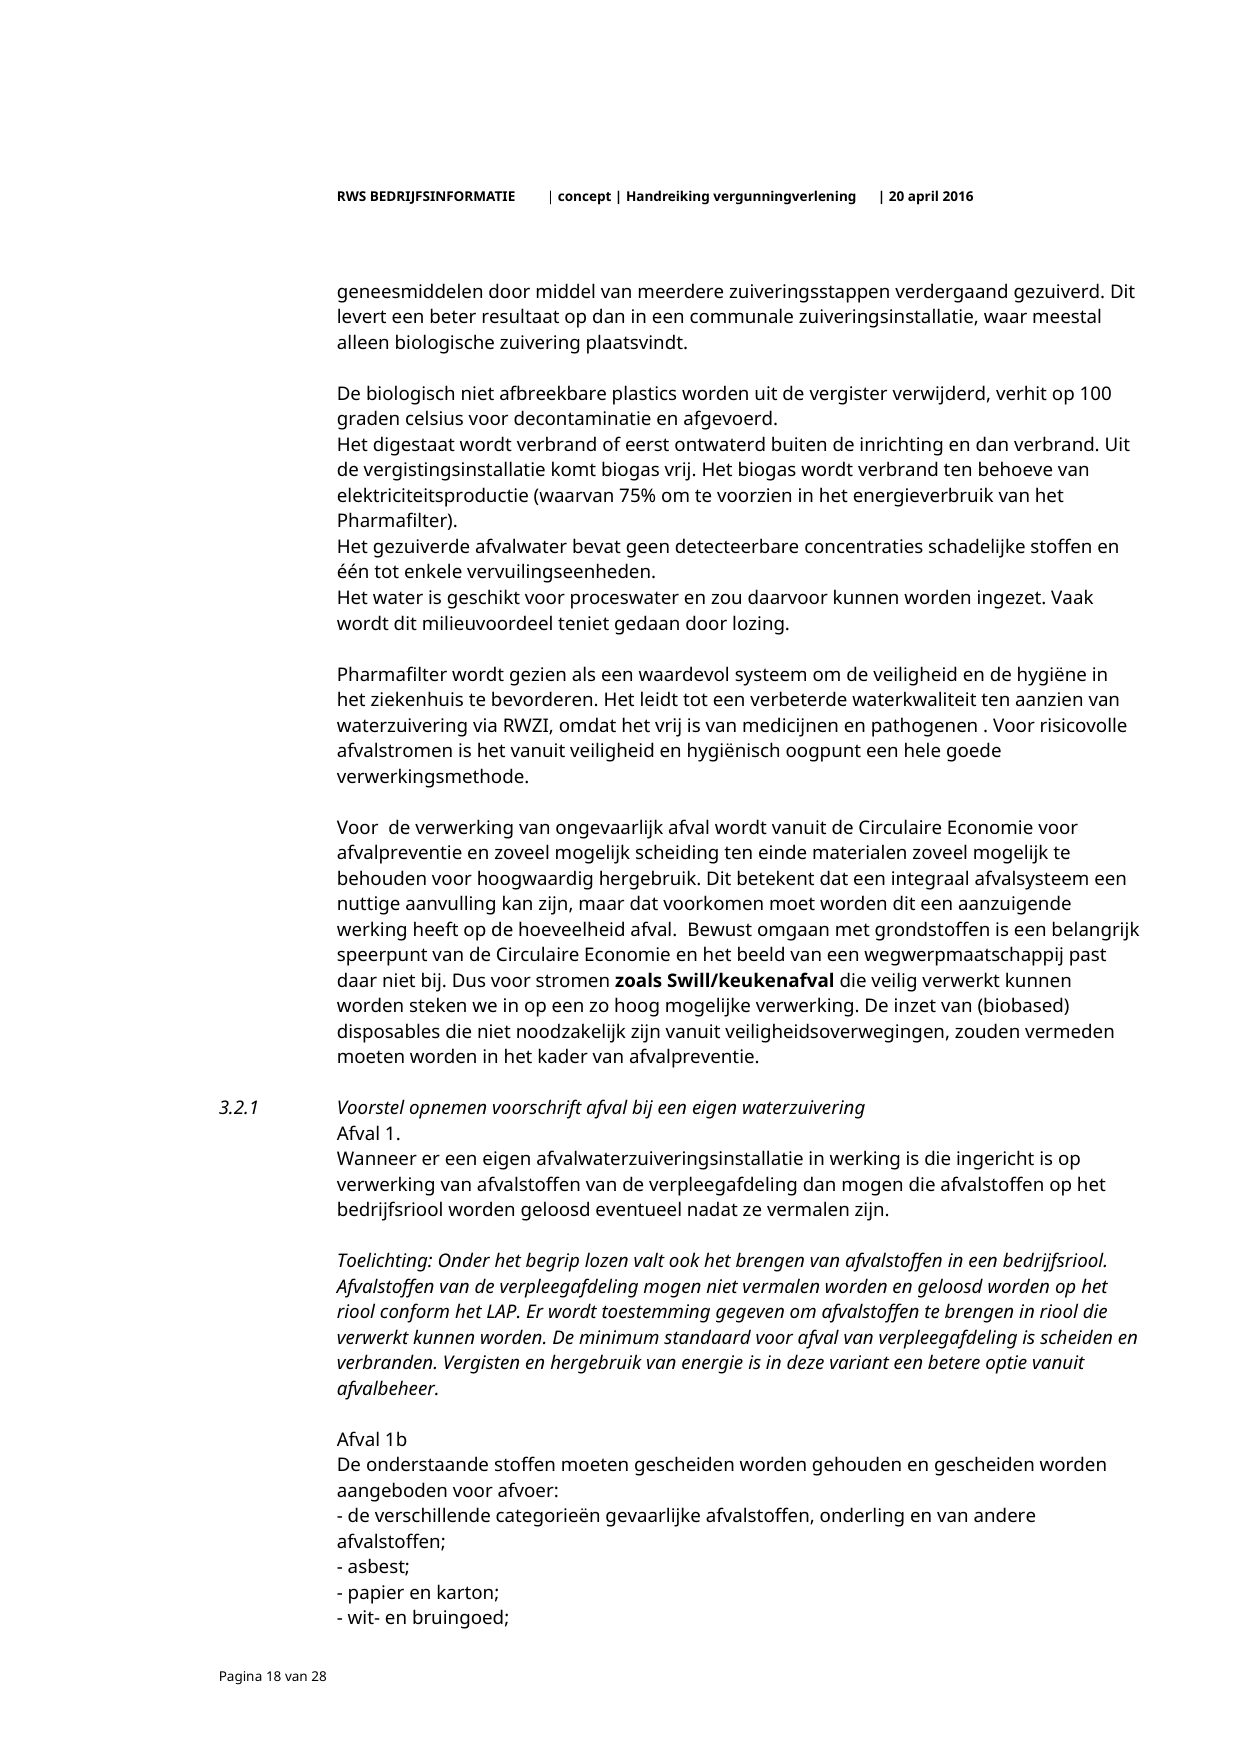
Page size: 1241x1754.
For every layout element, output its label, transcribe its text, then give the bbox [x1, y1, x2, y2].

text Het water is geschikt voor proceswater en zou daarvoor kunnen worden ingezet. Vaak wordt dit milieuvoordeel teniet gedaan door lozing. [337, 584, 1140, 635]
text Afval 1b [337, 1426, 1140, 1452]
text - papier en karton; [337, 1579, 1140, 1605]
text Voorstel opnemen voorschrift afval bij een eigen waterzuivering [218, 1094, 1140, 1120]
text - wit- en bruingoed; [337, 1605, 1140, 1630]
text Wanneer er een eigen afvalwaterzuiveringsinstallatie in werking is die ingericht is op verwerking van afvalstoffen van de verpleegafdeling dan mogen die afvalstoffen op het bedrijfsriool worden geloosd eventueel nadat ze vermalen zijn. [337, 1145, 1140, 1222]
text Voor de verwerking van ongevaarlijk afval wordt vanuit de Circulaire Economie voor afvalpreventie en zoveel mogelijk scheiding ten einde materialen zoveel mogelijk te behouden voor hoogwaardig hergebruik. Dit betekent dat een integraal afvalsysteem een nuttige aanvulling kan zijn, maar dat voorkomen moet worden dit een aanzuigende werking heeft op de hoeveelheid afval. Bewust omgaan met grondstoffen is een belangrijk speerpunt van de Circulaire Economie en het beeld van een wegwerpmaatschappij past daar niet bij. Dus voor stromen zoals Swill/keukenafval die veilig verwerkt kunnen worden steken we in op een zo hoog mogelijke verwerking. De inzet van (biobased) disposables die niet noodzakelijk zijn vanuit veiligheidsoverwegingen, zouden vermeden moeten worden in het kader van afvalpreventie. [337, 814, 1140, 1069]
text - asbest; [337, 1554, 1140, 1579]
text - de verschillende categorieën gevaarlijke afvalstoffen, onderling en van andere afvalstoffen; [337, 1503, 1140, 1554]
text Afval 1. [337, 1120, 1140, 1145]
text Pharmafilter wordt gezien als een waardevol systeem om de veiligheid en de hygiëne in het ziekenhuis te bevorderen. Het leidt tot een verbeterde waterkwaliteit ten aanzien van waterzuivering via RWZI, omdat het vrij is van medicijnen en pathogenen . Voor risicovolle afvalstromen is het vanuit veiligheid en hygiënisch oogpunt een hele goede verwerkingsmethode. [337, 661, 1140, 788]
text De onderstaande stoffen moeten gescheiden worden gehouden en gescheiden worden aangeboden voor afvoer: [337, 1452, 1140, 1503]
text Het digestaat wordt verbrand of eerst ontwaterd buiten de inrichting en dan verbrand. Uit de vergistingsinstallatie komt biogas vrij. Het biogas wordt verbrand ten behoeve van elektriciteitsproductie (waarvan 75% om te voorzien in het energieverbruik van het Pharmafilter). [337, 431, 1140, 533]
text Toelichting: Onder het begrip lozen valt ook het brengen van afvalstoffen in een bedrijfsriool. Afvalstoffen van de verpleegafdeling mogen niet vermalen worden en geloosd worden op het riool conform het LAP. Er wordt toestemming gegeven om afvalstoffen te brengen in riool die verwerkt kunnen worden. De minimum standaard voor afval van verpleegafdeling is scheiden en verbranden. Vergisten en hergebruik van energie is in deze variant een betere optie vanuit afvalbeheer. [337, 1247, 1140, 1401]
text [337, 278, 1140, 355]
text De biologisch niet afbreekbare plastics worden uit de vergister verwijderd, verhit op 100 graden celsius voor decontaminatie en afgevoerd. [337, 380, 1140, 431]
text Het gezuiverde afvalwater bevat geen detecteerbare concentraties schadelijke stoffen en één tot enkele vervuilingseenheden. [337, 533, 1140, 584]
